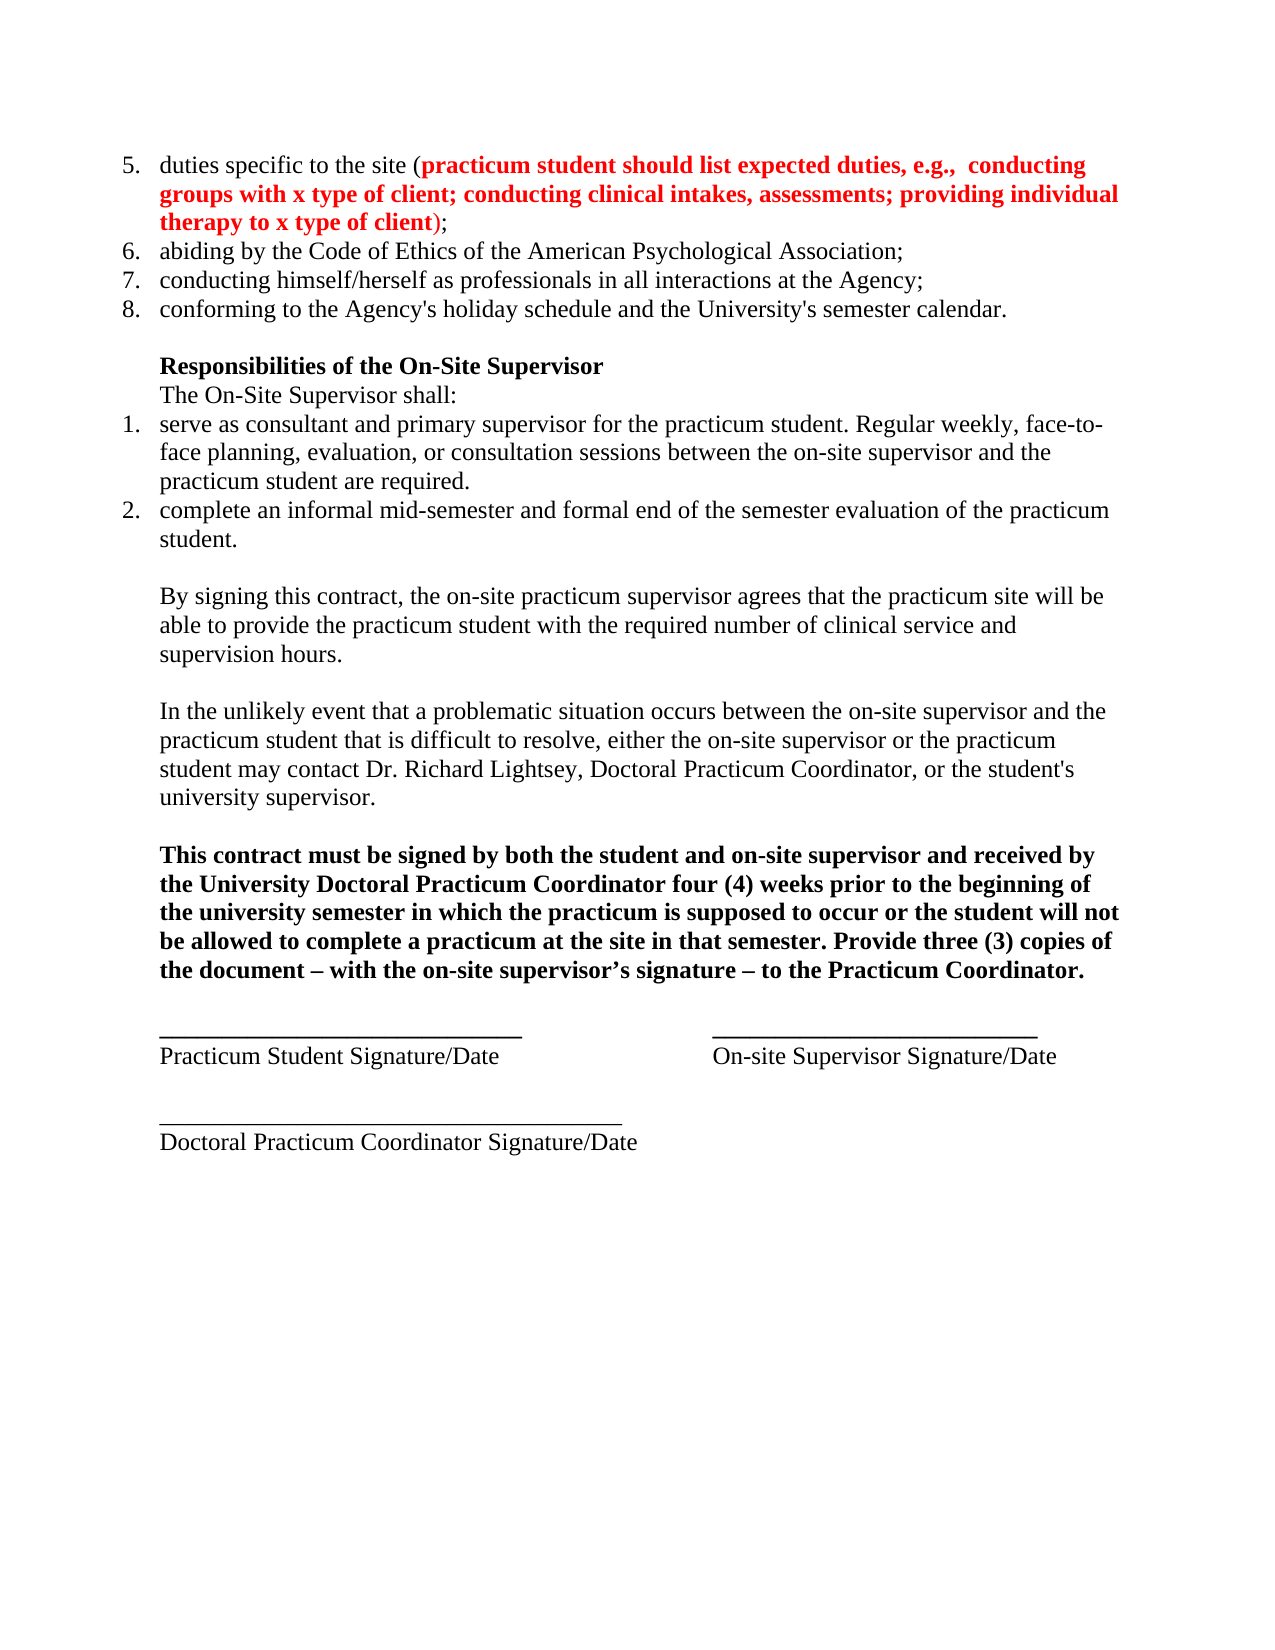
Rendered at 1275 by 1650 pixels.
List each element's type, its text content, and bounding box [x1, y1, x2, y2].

text By signing this contract, the on-site practicum supervisor agrees that the practicum site will be able to provide the practicum student with the required number of clinical service and supervision hours. [159, 581, 1125, 667]
text _____________________________________ [159, 1099, 1125, 1127]
text The On-Site Supervisor shall: [159, 380, 1125, 409]
text In the unlikely event that a problematic situation occurs between the on-site supervisor and the practicum student that is difficult to resolve, either the on-site supervisor or the practicum student may contact Dr. Richard Lightsey, Doctoral Practicum Coordinator, or the student's university supervisor. [159, 696, 1125, 811]
list conducting himself/herself as professionals in all interactions at the Agency; [122, 265, 1125, 294]
text Practicum Student Signature/Date On-site Supervisor Signature/Date [159, 1041, 1153, 1070]
text This contract must be signed by both the student and on-site supervisor and received by the University Doctoral Practicum Coordinator four (4) weeks prior to the beginning of the university semester in which the practicum is supposed to occur or the student will not be allowed to complete a practicum at the site in that semester. Provide three (3) copies of the document – with the on-site supervisor’s signature – to the Practicum Coordinator. [159, 840, 1125, 984]
text _____________________________ __________________________ [159, 1012, 1125, 1041]
text Doctoral Practicum Coordinator Signature/Date [159, 1127, 1125, 1156]
list conforming to the Agency's holiday schedule and the University's semester calendar. [122, 294, 1125, 322]
subtitle Responsibilities of the On-Site Supervisor [159, 351, 1125, 380]
list serve as consultant and primary supervisor for the practicum student. Regular weekly, face-to-face planning, evaluation, or consultation sessions between the on-site supervisor and the practicum student are required. [122, 409, 1125, 495]
list abiding by the Code of Ethics of the American Psychological Association; [122, 236, 1125, 265]
list complete an informal mid-semester and formal end of the semester evaluation of the practicum student. [122, 495, 1125, 552]
list duties specific to the site (practicum student should list expected duties, e.g., conducting groups with x type of client; conducting clinical intakes, assessments; providing individual therapy to x type of client); [122, 150, 1125, 236]
